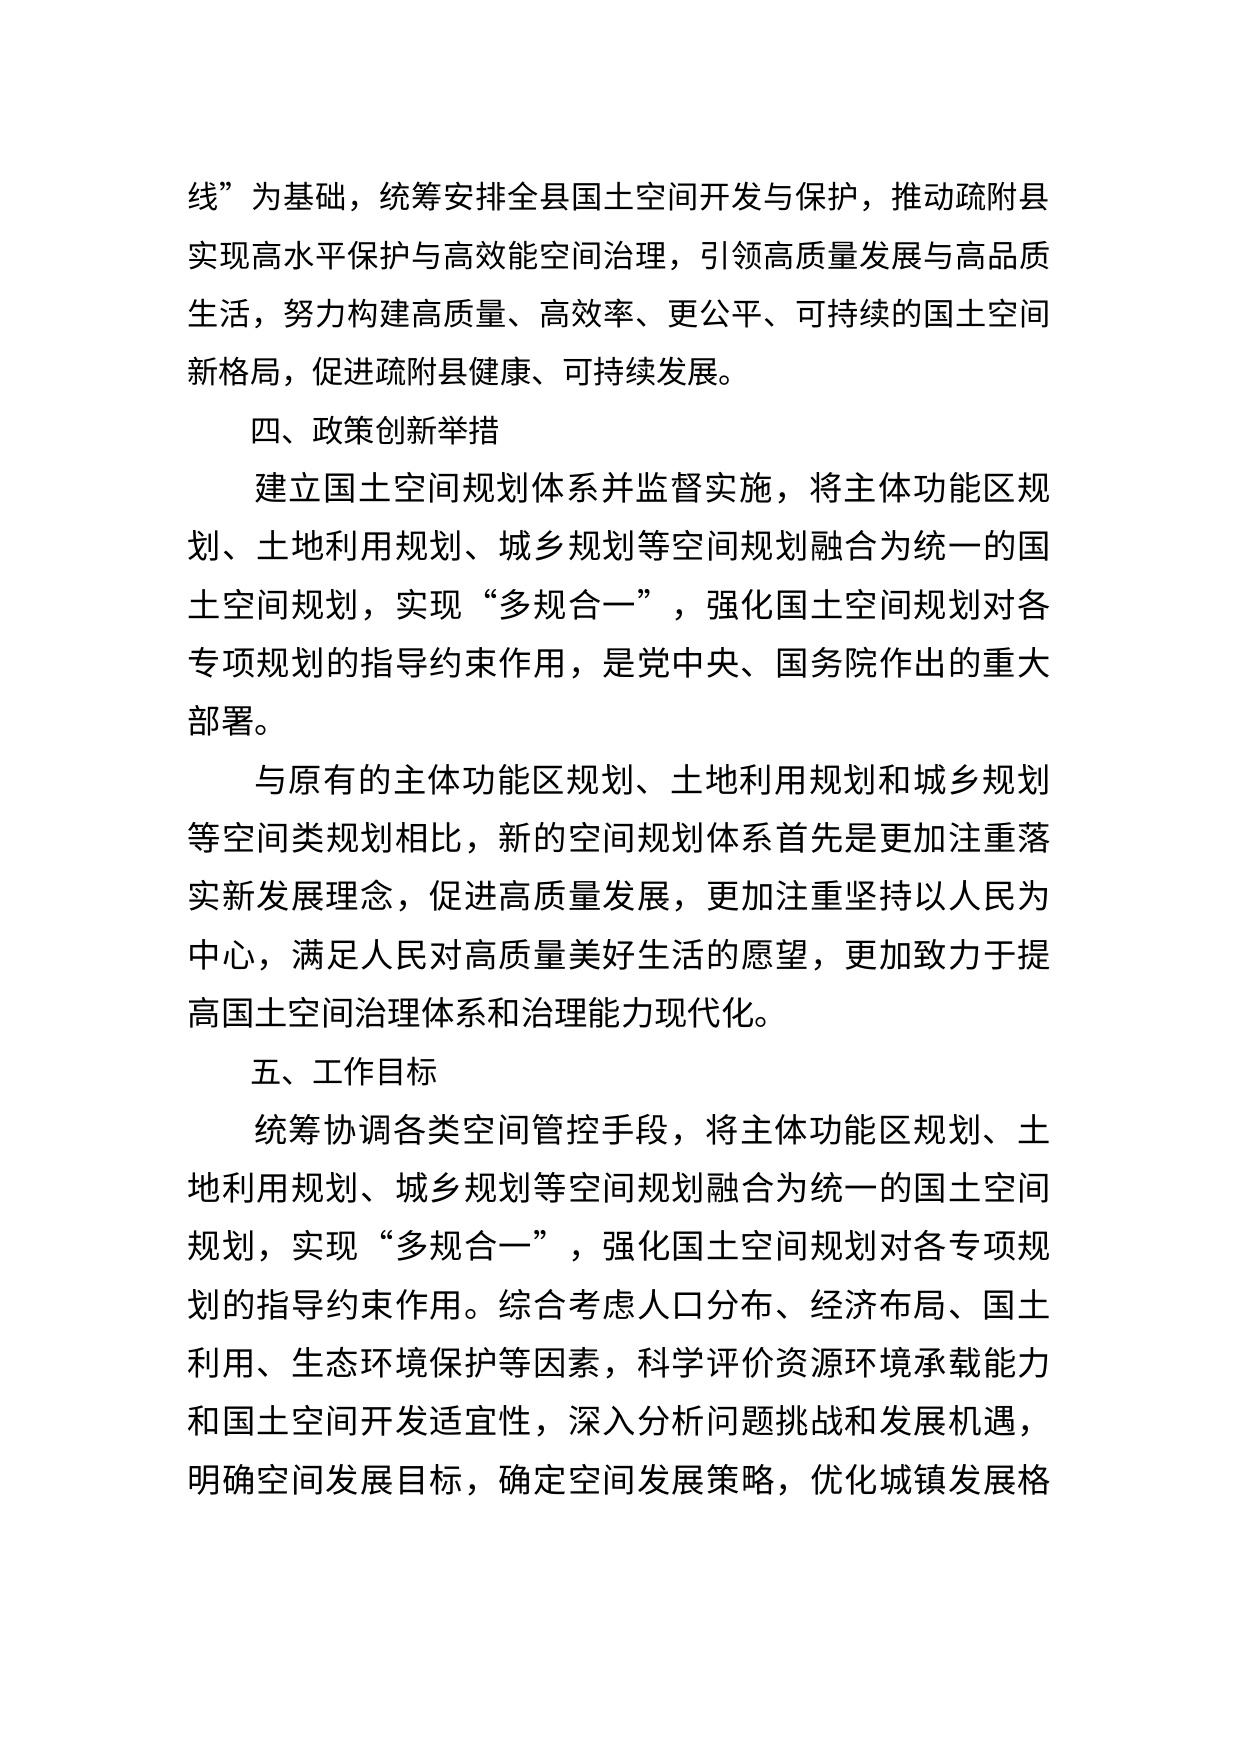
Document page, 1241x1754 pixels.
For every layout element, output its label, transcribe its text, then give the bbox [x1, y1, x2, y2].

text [187, 162, 1053, 395]
text 与原有的主体功能区规划、土地利用规划和城乡规划等空间类规划相比，新的空间规划体系首先是更加注重落实新发展理念，促进高质量发展，更加注重坚持以人民为中心，满足人民对高质量美好生活的愿望，更加致力于提高国土空间治理体系和治理能力现代化。 [187, 745, 1053, 1037]
text 建立国土空间规划体系并监督实施，将主体功能区规划、土地利用规划、城乡规划等空间规划融合为统一的国土空间规划，实现“多规合一”，强化国土空间规划对各专项规划的指导约束作用，是党中央、国务院作出的重大部署。 [187, 454, 1053, 745]
text 四、政策创新举措 [187, 395, 1053, 454]
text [187, 1095, 1053, 1504]
text 五、工作目标 [187, 1037, 1053, 1095]
